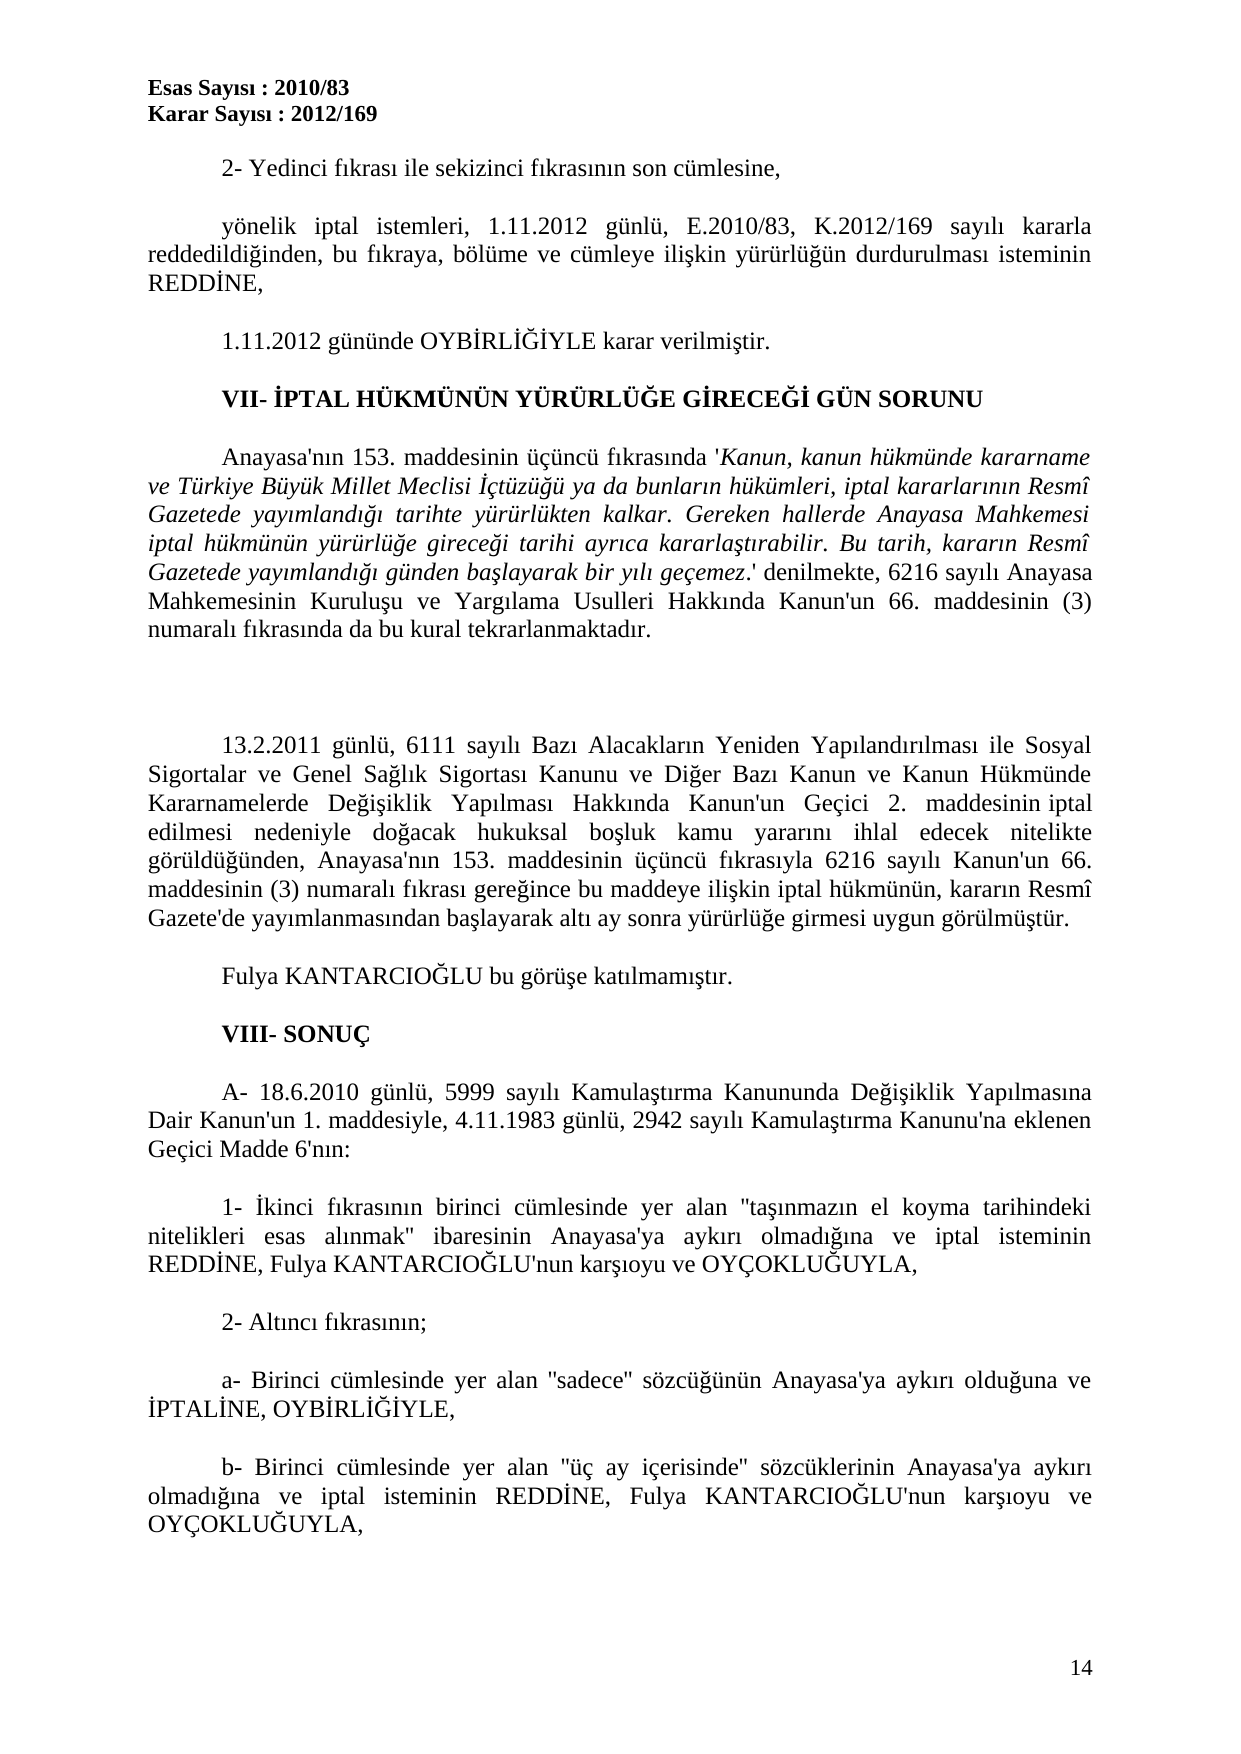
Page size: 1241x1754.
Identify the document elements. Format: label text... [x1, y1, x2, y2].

text A- 18.6.2010 günlü, 5999 sayılı Kamulaştırma Kanununda Değişiklik Yapılmasına Dair Kanun'un 1. maddesiyle, 4.11.1983 günlü, 2942 sayılı Kamulaştırma Kanunu'na eklenen Geçici Madde 6'nın: [148, 1077, 1093, 1163]
text a- Birinci cümlesinde yer alan ''sadece'' sözcüğünün Anayasa'ya aykırı olduğuna ve İPTALİNE, OYBİRLİĞİYLE, [148, 1365, 1093, 1423]
text 1.11.2012 gününde OYBİRLİĞİYLE karar verilmiştir. [148, 326, 1093, 355]
text b- Birinci cümlesinde yer alan ''üç ay içerisinde'' sözcüklerinin Anayasa'ya aykırı olmadığına ve iptal isteminin REDDİNE, Fulya KANTARCIOĞLU'nun karşıoyu ve OYÇOKLUĞUYLA, [148, 1452, 1093, 1538]
text 1- İkinci fıkrasının birinci cümlesinde yer alan ''taşınmazın el koyma tarihindeki nitelikleri esas alınmak'' ibaresinin Anayasa'ya aykırı olmadığına ve iptal isteminin REDDİNE, Fulya KANTARCIOĞLU'nun karşıoyu ve OYÇOKLUĞUYLA, [148, 1192, 1093, 1278]
text VIII- SONUÇ [148, 1019, 1093, 1047]
text 2- Altıncı fıkrasının; [148, 1307, 1093, 1336]
text Anayasa'nın 153. maddesinin üçüncü fıkrasında 'Kanun, kanun hükmünde kararname ve Türkiye Büyük Millet Meclisi İçtüzüğü ya da bunların hükümleri, iptal kararlarının Resmî Gazetede yayımlandığı tarihte yürürlükten kalkar. Gereken hallerde Anayasa Mahkemesi iptal hükmünün yürürlüğe gireceği tarihi ayrıca kararlaştırabilir. Bu tarih, kararın Resmî Gazetede yayımlandığı günden başlayarak bir yılı geçemez.' denilmekte, 6216 sayılı Anayasa Mahkemesinin Kuruluşu ve Yargılama Usulleri Hakkında Kanun'un 66. maddesinin (3) numaralı fıkrasında da bu kural tekrarlanmaktadır. [148, 442, 1093, 643]
text Fulya KANTARCIOĞLU bu görüşe katılmamıştır. [148, 961, 1093, 989]
text 13.2.2011 günlü, 6111 sayılı Bazı Alacakların Yeniden Yapılandırılması ile Sosyal Sigortalar ve Genel Sağlık Sigortası Kanunu ve Diğer Bazı Kanun ve Kanun Hükmünde Kararnamelerde Değişiklik Yapılması Hakkında Kanun'un Geçici 2. maddesinin iptal edilmesi nedeniyle doğacak hukuksal boşluk kamu yararını ihlal edecek nitelikte görüldüğünden, Anayasa'nın 153. maddesinin üçüncü fıkrasıyla 6216 sayılı Kanun'un 66. maddesinin (3) numaralı fıkrası gereğince bu maddeye ilişkin iptal hükmünün, kararın Resmî Gazete'de yayımlanmasından başlayarak altı ay sonra yürürlüğe girmesi uygun görülmüştür. [148, 730, 1093, 932]
text VII- İPTAL HÜKMÜNÜN YÜRÜRLÜĞE GİRECEĞİ GÜN SORUNU [148, 384, 1093, 413]
text 2- Yedinci fıkrası ile sekizinci fıkrasının son cümlesine, [148, 153, 1093, 182]
text yönelik iptal istemleri, 1.11.2012 günlü, E.2010/83, K.2012/169 sayılı kararla reddedildiğinden, bu fıkraya, bölüme ve cümleye ilişkin yürürlüğün durdurulması isteminin REDDİNE, [148, 211, 1093, 297]
